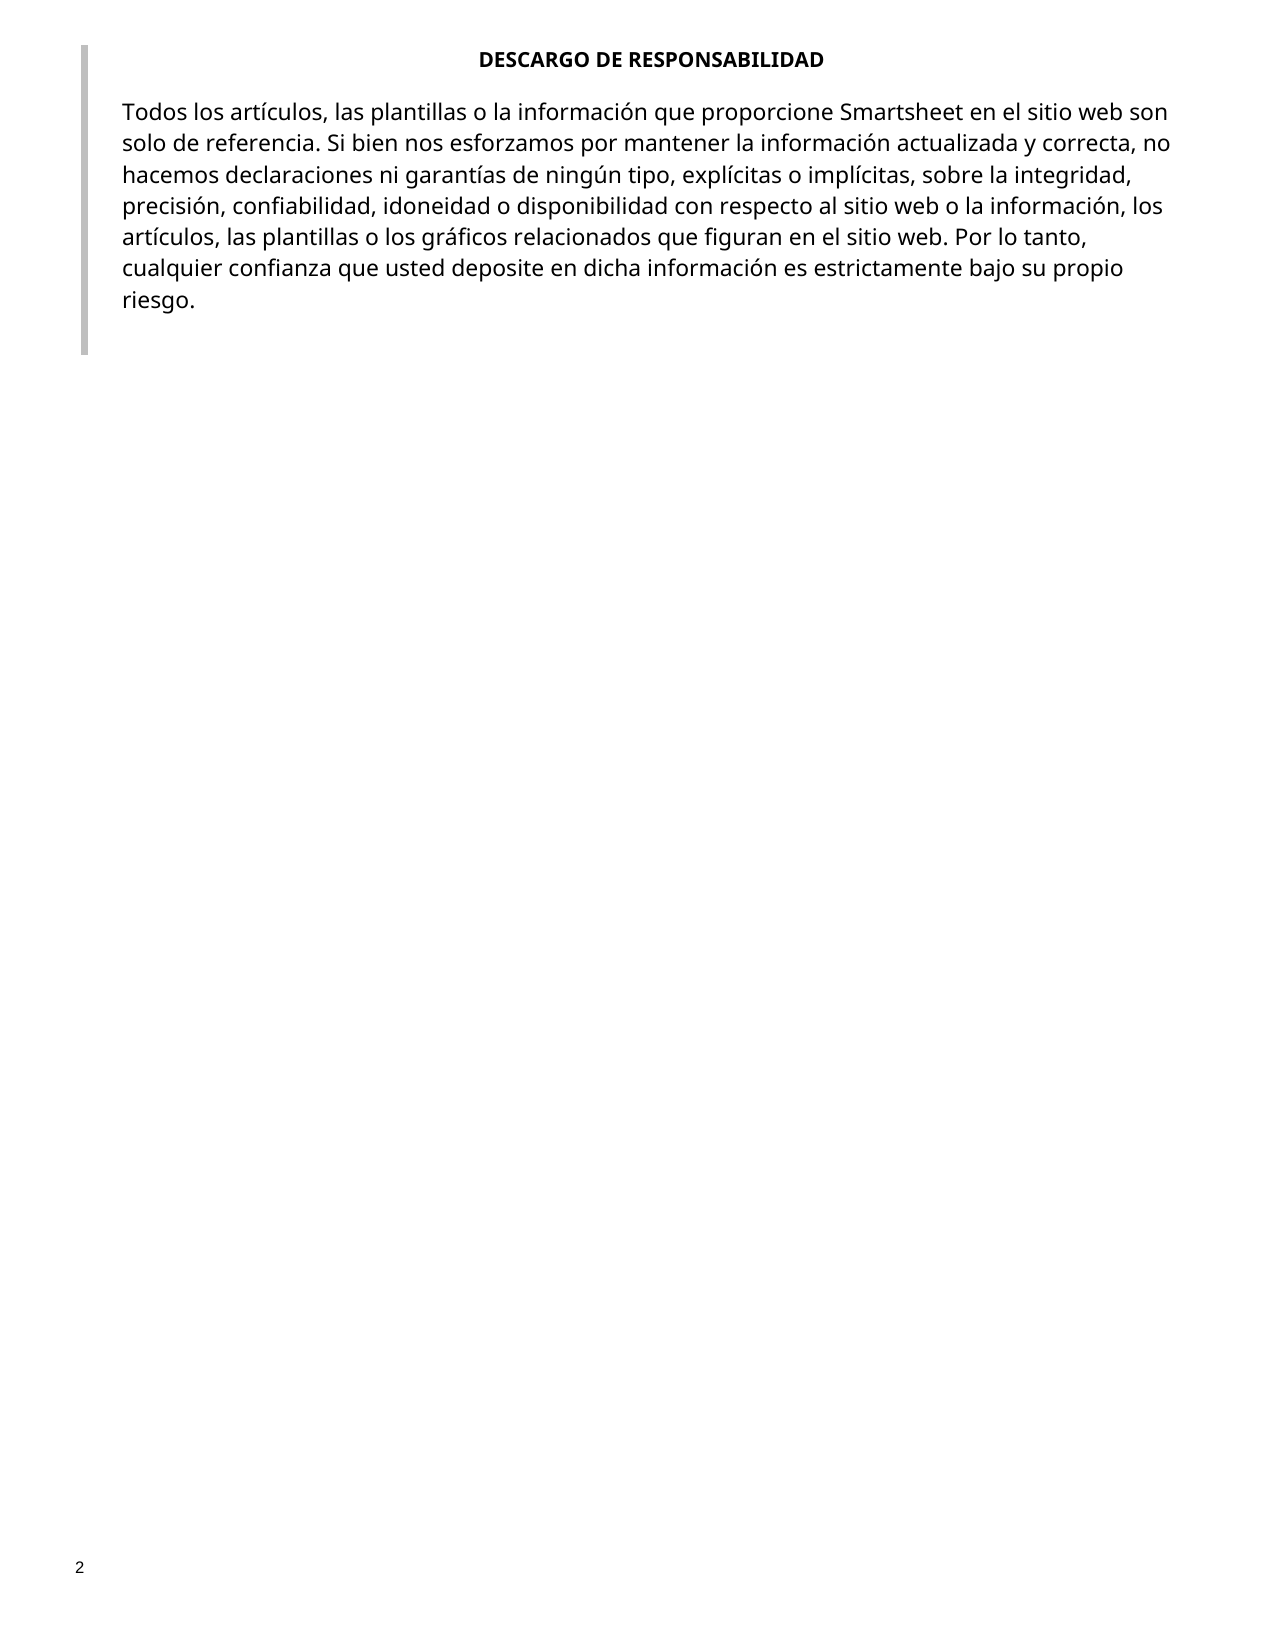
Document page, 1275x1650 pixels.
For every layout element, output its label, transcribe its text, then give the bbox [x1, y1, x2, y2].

table_header DESCARGO DE RESPONSABILIDAD Todos los artículos, las plantillas o la información que proporcione Smartsheet en el sitio web son solo de referencia. Si bien nos esforzamos por mantener la información actualizada y correcta, no hacemos declaraciones ni garantías de ningún tipo, explícitas o implícitas, sobre la integridad, precisión, confiabilidad, idoneidad o disponibilidad con respecto al sitio web o la información, los artículos, las plantillas o los gráficos relacionados que figuran en el sitio web. Por lo tanto, cualquier confianza que usted deposite en dicha información es estrictamente bajo su propio riesgo. [88, 45, 1192, 355]
